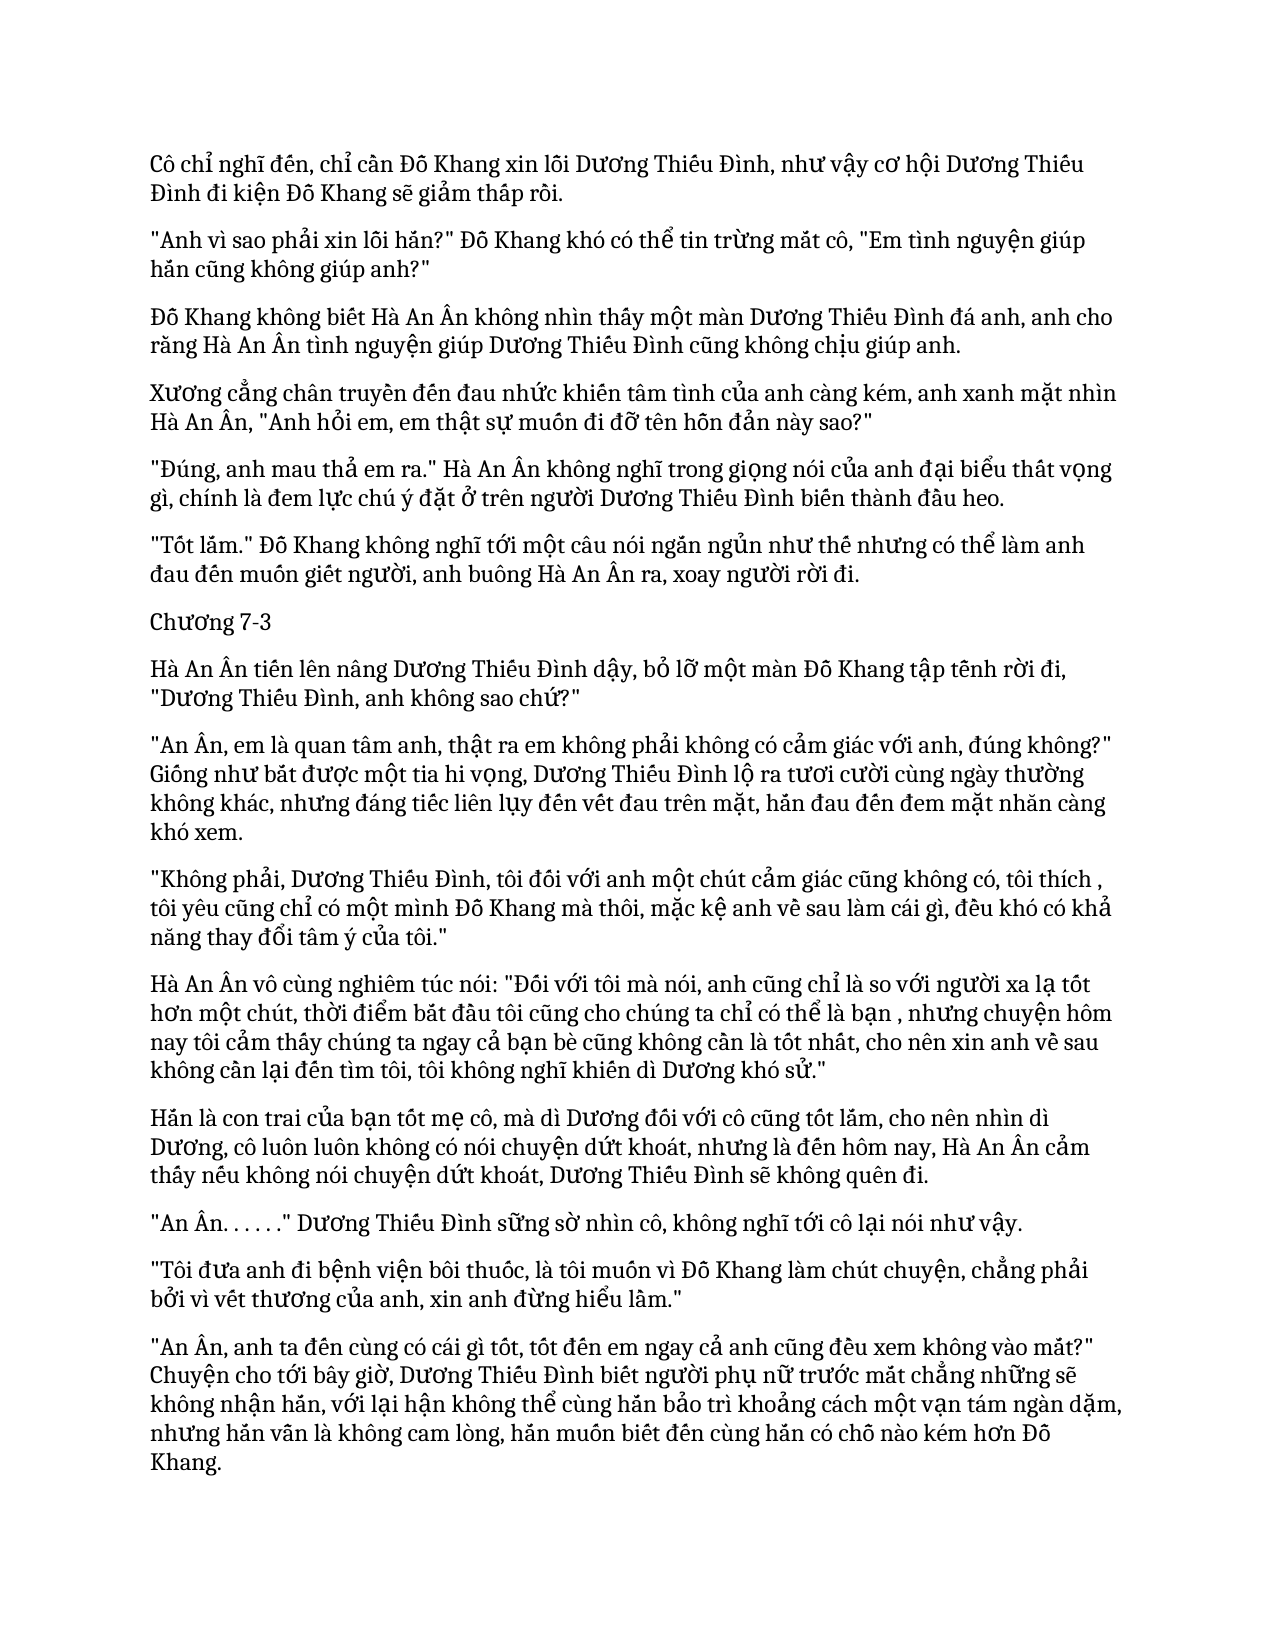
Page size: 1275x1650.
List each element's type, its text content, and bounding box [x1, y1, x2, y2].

text "Tôi đưa anh đi bệnh viện bôi thuốc, là tôi muốn vì Đỗ Khang làm chút chuyện, chẳng phải bởi vì vết thương của anh, xin anh đừng hiểu lầm." [150, 1256, 1125, 1314]
text Hắn là con trai của bạn tốt mẹ cô, mà dì Dương đối với cô cũng tốt lắm, cho nên nhìn dì Dương, cô luôn luôn không có nói chuyện dứt khoát, nhưng là đến hôm nay, Hà An Ân cảm thấy nếu không nói chuyện dứt khoát, Dương Thiếu Đình sẽ không quên đi. [150, 1104, 1125, 1190]
text "Anh vì sao phải xin lỗi hắn?" Đỗ Khang khó có thể tin trừng mắt cô, "Em tình nguyện giúp hắn cũng không giúp anh?" [150, 226, 1125, 284]
text Cô chỉ nghĩ đến, chỉ cần Đỗ Khang xin lỗi Dương Thiếu Đình, như vậy cơ hội Dương Thiếu Đình đi kiện Đỗ Khang sẽ giảm thấp rồi. [150, 150, 1125, 207]
text "Tốt lắm." Đỗ Khang không nghĩ tới một câu nói ngắn ngủn như thế nhưng có thể làm anh đau đến muốn giết người, anh buông Hà An Ân ra, xoay người rời đi. [150, 531, 1125, 589]
text "An Ân, anh ta đến cùng có cái gì tốt, tốt đến em ngay cả anh cũng đều xem không vào mắt?" Chuyện cho tới bây giờ, Dương Thiếu Đình biết người phụ nữ trước mắt chẳng những sẽ không nhận hắn, với lại hận không thể cùng hắn bảo trì khoảng cách một vạn tám ngàn dặm, nhưng hắn vẫn là không cam lòng, hắn muốn biết đến cùng hắn có chỗ nào kém hơn Đỗ Khang. [150, 1332, 1125, 1476]
text Đỗ Khang không biết Hà An Ân không nhìn thấy một màn Dương Thiếu Đình đá anh, anh cho rằng Hà An Ân tình nguyện giúp Dương Thiếu Đình cũng không chịu giúp anh. [150, 302, 1125, 360]
text "Đúng, anh mau thả em ra." Hà An Ân không nghĩ trong giọng nói của anh đại biểu thất vọng gì, chính là đem lực chú ý đặt ở trên người Dương Thiếu Đình biến thành đầu heo. [150, 455, 1125, 512]
text "An Ân, em là quan tâm anh, thật ra em không phải không có cảm giác với anh, đúng không?" Giống như bắt được một tia hi vọng, Dương Thiếu Đình lộ ra tươi cười cùng ngày thường không khác, nhưng đáng tiếc liên lụy đến vết đau trên mặt, hắn đau đến đem mặt nhăn càng khó xem. [150, 731, 1125, 846]
text Hà An Ân vô cùng nghiêm túc nói: "Đối với tôi mà nói, anh cũng chỉ là so với người xa lạ tốt hơn một chút, thời điểm bắt đầu tôi cũng cho chúng ta chỉ có thể là bạn , nhưng chuyện hôm nay tôi cảm thấy chúng ta ngay cả bạn bè cũng không cần là tốt nhất, cho nên xin anh về sau không cần lại đến tìm tôi, tôi không nghĩ khiến dì Dương khó sử." [150, 970, 1125, 1085]
text Hà An Ân tiến lên nâng Dương Thiếu Đình dậy, bỏ lỡ một màn Đỗ Khang tập tễnh rời đi, "Dương Thiếu Đình, anh không sao chứ?" [150, 655, 1125, 712]
text Chương 7-3 [150, 607, 1125, 636]
text "An Ân. . . . . ." Dương Thiếu Đình sững sờ nhìn cô, không nghĩ tới cô lại nói như vậy. [150, 1209, 1125, 1237]
text "Không phải, Dương Thiếu Đình, tôi đối với anh một chút cảm giác cũng không có, tôi thích , tôi yêu cũng chỉ có một mình Đỗ Khang mà thôi, mặc kệ anh về sau làm cái gì, đều khó có khả năng thay đổi tâm ý của tôi." [150, 865, 1125, 951]
text Xương cẳng chân truyền đến đau nhức khiến tâm tình của anh càng kém, anh xanh mặt nhìn Hà An Ân, "Anh hỏi em, em thật sự muốn đi đỡ tên hỗn đản này sao?" [150, 379, 1125, 436]
